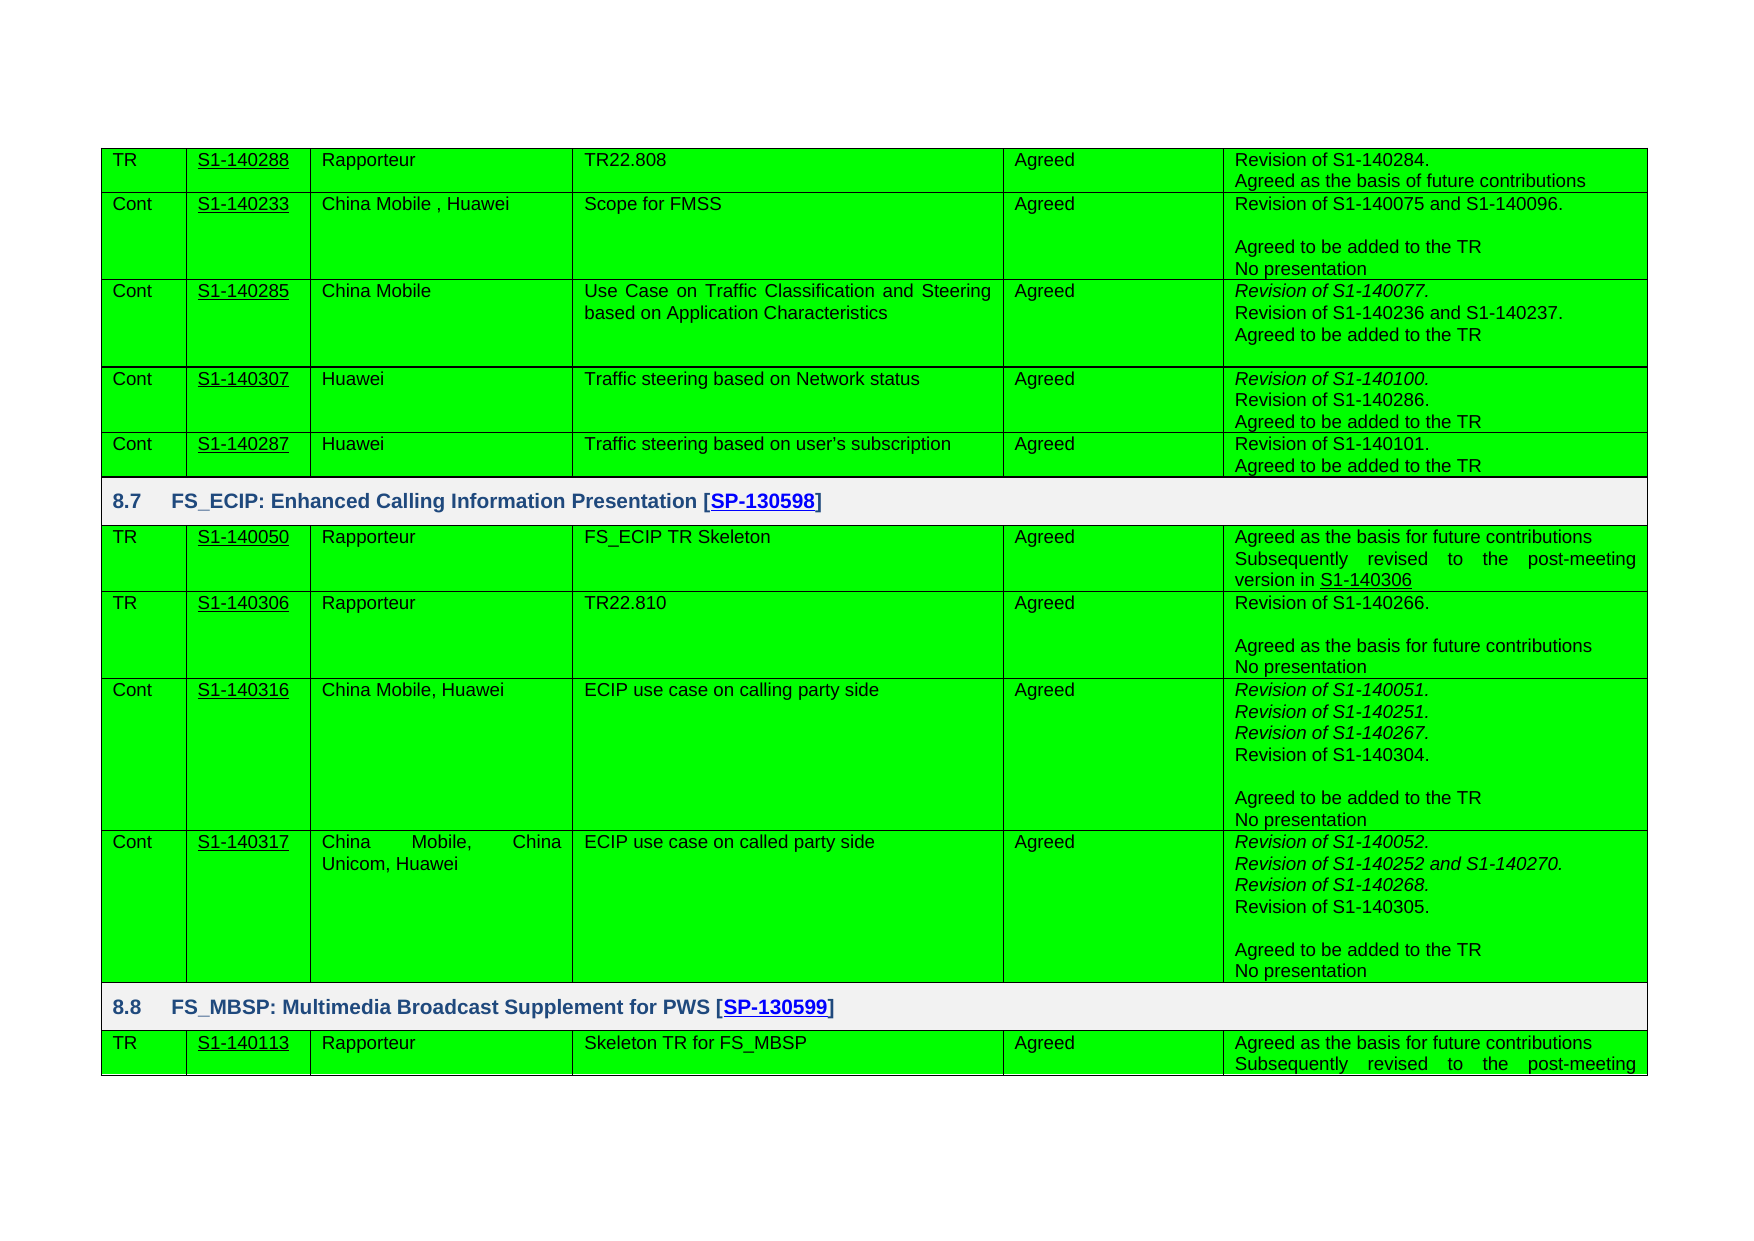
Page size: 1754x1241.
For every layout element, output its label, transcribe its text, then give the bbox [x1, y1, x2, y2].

table_cell Cont [102, 433, 186, 476]
table_cell TR22.808 [573, 149, 1003, 192]
table_cell Agreed [1004, 193, 1223, 279]
table_cell Traffic steering based on user’s subscription [573, 433, 1003, 476]
table_cell Agreed [1004, 679, 1223, 830]
table_cell China Mobile, Huawei [311, 679, 572, 830]
table_cell Revision of S1-140101. Agreed to be added to the TR [1224, 433, 1647, 476]
table_cell Rapporteur [311, 592, 572, 678]
table_cell Agreed [1004, 149, 1223, 192]
table_cell Revision of S1-140100. Revision of S1-140286. Agreed to be added to the TR [1224, 368, 1647, 432]
table_cell S1-140050 [187, 526, 310, 591]
table_cell Agreed [1004, 368, 1223, 432]
table_cell China Mobile [311, 280, 572, 366]
table_cell Scope for FMSS [573, 193, 1003, 279]
table_cell Cont [102, 831, 186, 982]
table_cell Revision of S1-140051. Revision of S1-140251. Revision of S1-140267. Revision of S1-140304. Agreed to be added to the TR No presentation [1224, 679, 1647, 830]
table_cell S1-140306 [187, 592, 310, 678]
table_cell TR [102, 1031, 186, 1074]
table_cell ECIP use case on calling party side [573, 679, 1003, 830]
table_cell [1224, 1031, 1647, 1074]
table_cell Use Case on Traffic Classification and Steering based on Application Characteristics [573, 280, 1003, 366]
table_cell FS_ECIP TR Skeleton [573, 526, 1003, 591]
table_cell China Mobile , Huawei [311, 193, 572, 279]
table_cell Huawei [311, 433, 572, 476]
table_cell Agreed [1004, 433, 1223, 476]
table_cell Revision of S1-140284. Agreed as the basis of future contributions [1224, 149, 1647, 192]
table_cell Agreed [1004, 526, 1223, 591]
table_cell Revision of S1-140077. Revision of S1-140236 and S1-140237. Agreed to be added to the TR [1224, 280, 1647, 366]
table_cell TR [102, 592, 186, 678]
table_cell Agreed [1004, 592, 1223, 678]
table_cell Traffic steering based on Network status [573, 368, 1003, 432]
table_cell FS_MBSP: Multimedia Broadcast Supplement for PWS [SP-130599] [102, 983, 1647, 1030]
table_cell China Mobile, China Unicom, Huawei [311, 831, 572, 982]
table_cell S1-140233 [187, 193, 310, 279]
table_cell ECIP use case on called party side [573, 831, 1003, 982]
table_cell S1-140288 [187, 149, 310, 192]
table_cell Cont [102, 679, 186, 830]
table_cell S1-140113 [187, 1031, 310, 1074]
table_cell Cont [102, 280, 186, 366]
table_cell Agreed as the basis for future contributions Subsequently revised to the post-meeting version in S1-140306 [1224, 526, 1647, 591]
table_cell S1-140287 [187, 433, 310, 476]
table_cell Rapporteur [311, 149, 572, 192]
table_cell Agreed [1004, 831, 1223, 982]
table_cell Revision of S1-140075 and S1-140096. Agreed to be added to the TR No presentation [1224, 193, 1647, 279]
table_cell Rapporteur [311, 1031, 572, 1074]
table_cell Revision of S1-140266. Agreed as the basis for future contributions No presentation [1224, 592, 1647, 678]
table_cell S1-140285 [187, 280, 310, 366]
table_cell Agreed [1004, 280, 1223, 366]
table_cell Huawei [311, 368, 572, 432]
table_cell TR [102, 526, 186, 591]
table_cell FS_ECIP: Enhanced Calling Information Presentation [SP-130598] [102, 478, 1647, 525]
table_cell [573, 1031, 1003, 1074]
table_cell Cont [102, 368, 186, 432]
table_cell Rapporteur [311, 526, 572, 591]
table_cell TR [102, 149, 186, 192]
table_cell Revision of S1-140052. Revision of S1-140252 and S1-140270. Revision of S1-140268. Revision of S1-140305. Agreed to be added to the TR No presentation [1224, 831, 1647, 982]
table_cell Cont [102, 193, 186, 279]
table_cell S1-140317 [187, 831, 310, 982]
table_cell S1-140316 [187, 679, 310, 830]
table_cell Agreed [1004, 1031, 1223, 1074]
table_cell S1-140307 [187, 368, 310, 432]
table_cell TR22.810 [573, 592, 1003, 678]
